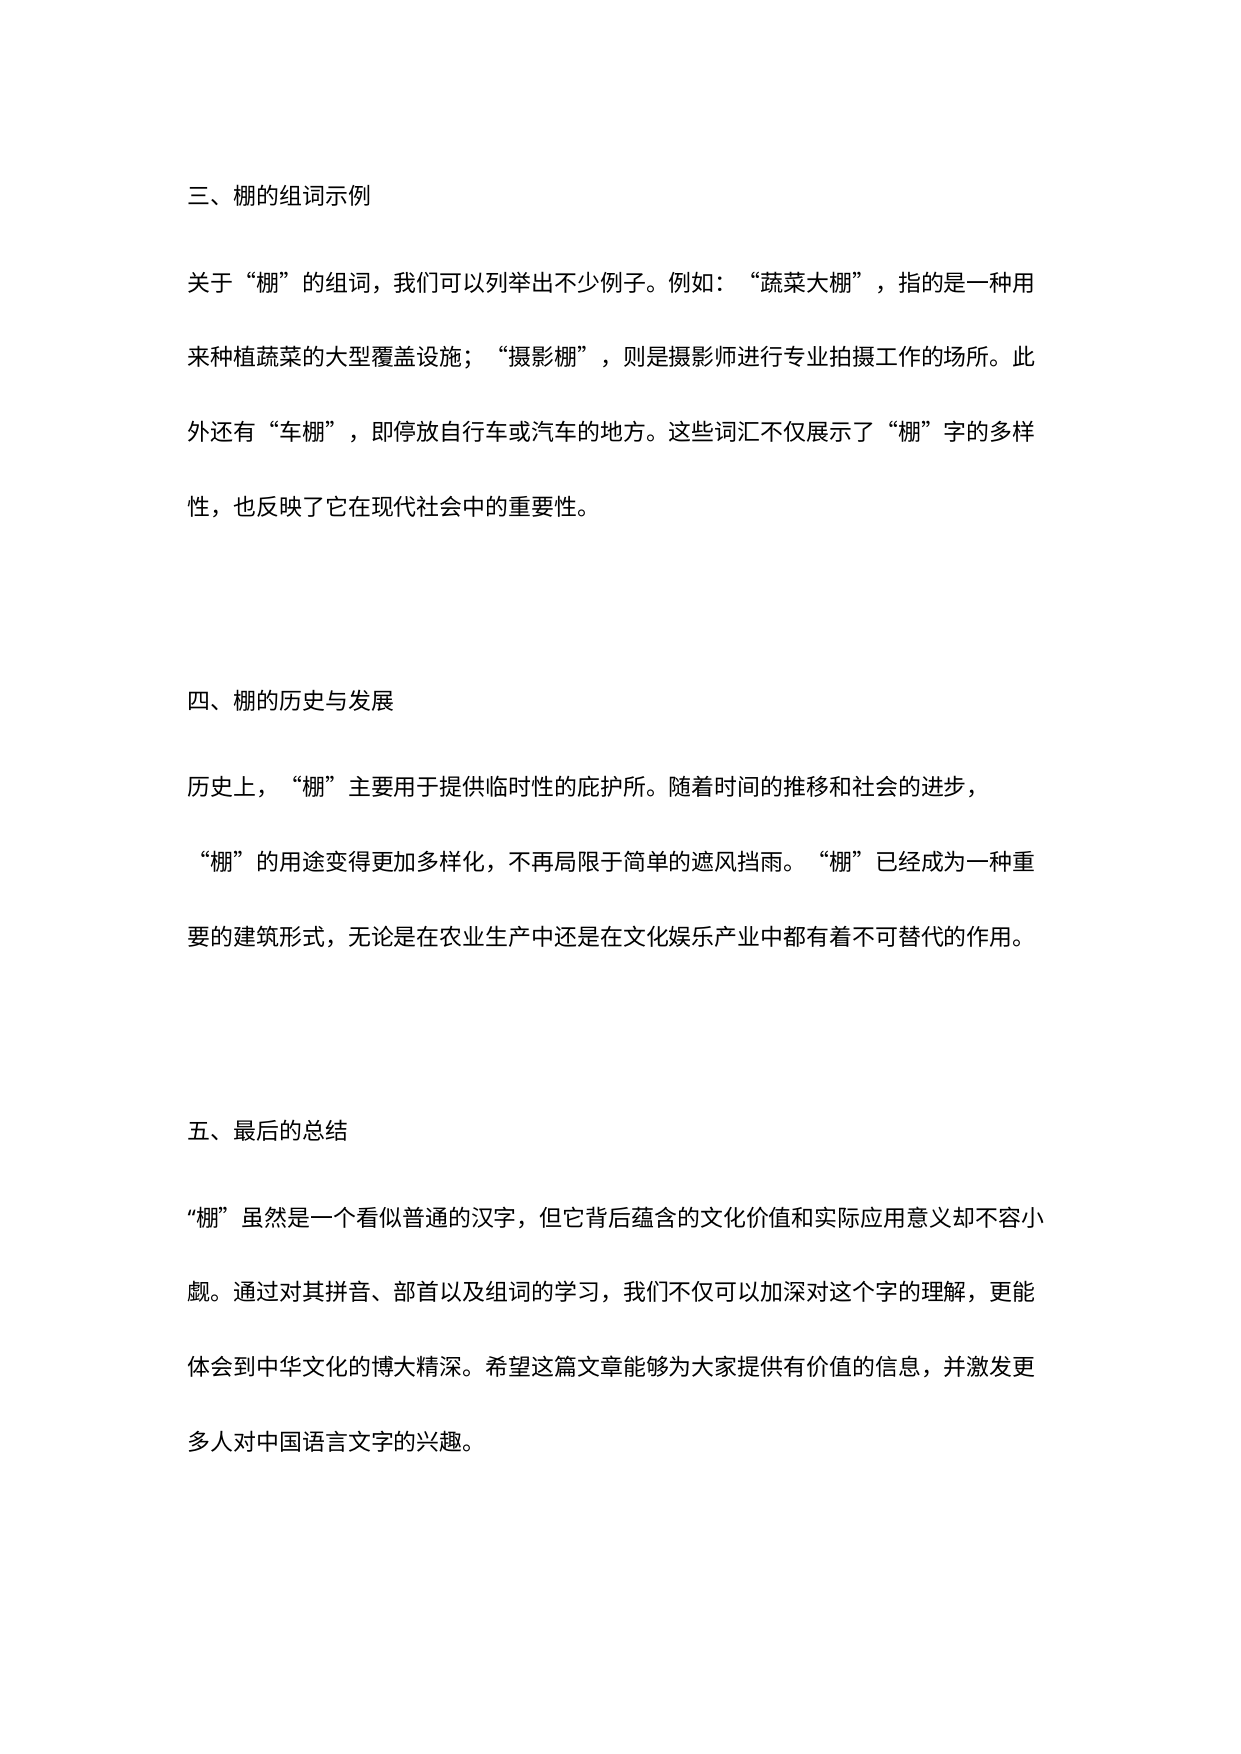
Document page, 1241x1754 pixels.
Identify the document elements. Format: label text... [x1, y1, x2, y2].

text 历史上，“棚”主要用于提供临时性的庇护所。随着时间的推移和社会的进步，“棚”的用途变得更加多样化，不再局限于简单的遮风挡雨。“棚”已经成为一种重要的建筑形式，无论是在农业生产中还是在文化娱乐产业中都有着不可替代的作用。 [187, 753, 1053, 968]
text 五、最后的总结 [187, 1097, 1053, 1162]
text 四、棚的历史与发展 [187, 667, 1053, 732]
text 三、棚的组词示例 [187, 162, 1053, 227]
text 关于“棚”的组词，我们可以列举出不少例子。例如：“蔬菜大棚”，指的是一种用来种植蔬菜的大型覆盖设施；“摄影棚”，则是摄影师进行专业拍摄工作的场所。此外还有“车棚”，即停放自行车或汽车的地方。这些词汇不仅展示了“棚”字的多样性，也反映了它在现代社会中的重要性。 [187, 248, 1053, 538]
text “棚”虽然是一个看似普通的汉字，但它背后蕴含的文化价值和实际应用意义却不容小觑。通过对其拼音、部首以及组词的学习，我们不仅可以加深对这个字的理解，更能体会到中华文化的博大精深。希望这篇文章能够为大家提供有价值的信息，并激发更多人对中国语言文字的兴趣。 [187, 1184, 1053, 1473]
